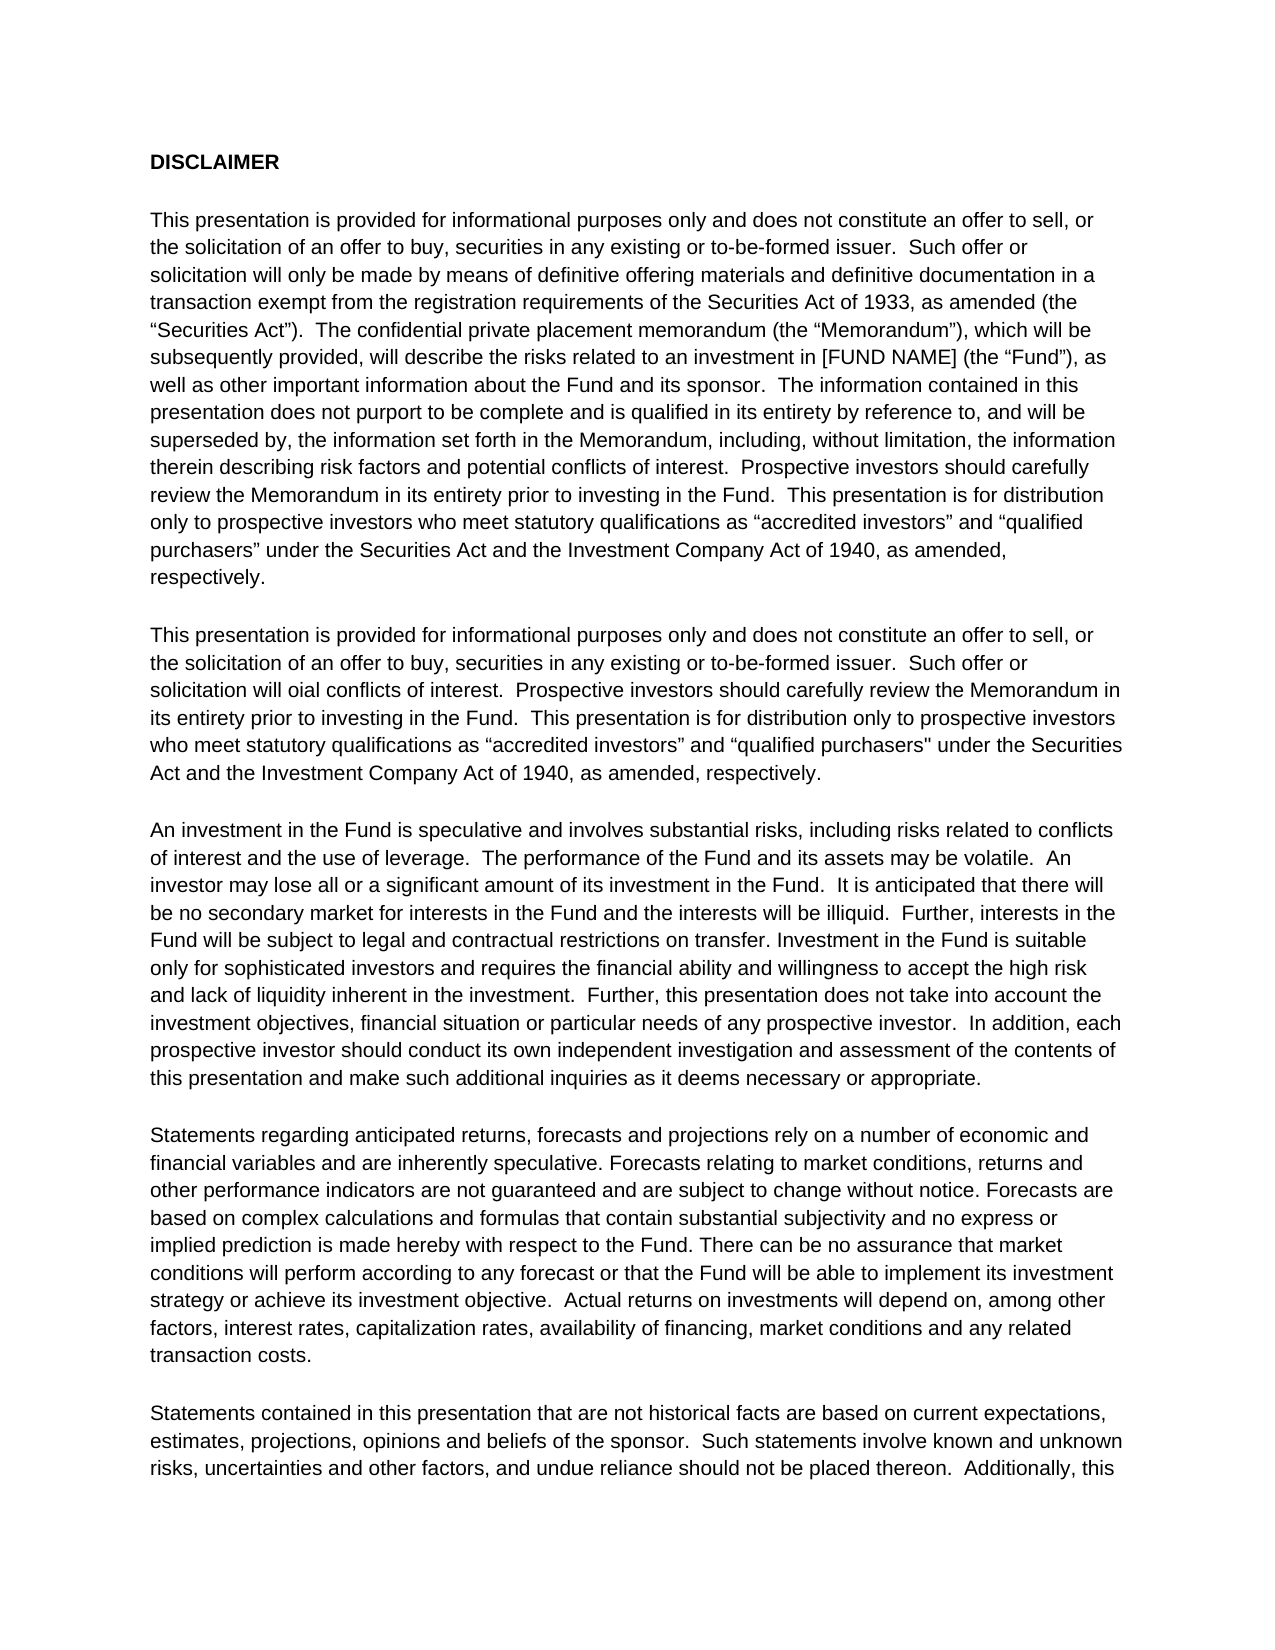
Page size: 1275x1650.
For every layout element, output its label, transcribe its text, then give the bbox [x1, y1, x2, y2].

text Statements regarding anticipated returns, forecasts and projections rely on a number of economic and financial variables and are inherently speculative. Forecasts relating to market conditions, returns and other performance indicators are not guaranteed and are subject to change without notice. Forecasts are based on complex calculations and formulas that contain substantial subjectivity and no express or implied prediction is made hereby with respect to the Fund. There can be no assurance that market conditions will perform according to any forecast or that the Fund will be able to implement its investment strategy or achieve its investment objective. Actual returns on investments will depend on, among other factors, interest rates, capitalization rates, availability of financing, market conditions and any related transaction costs. [150, 1123, 1125, 1367]
text An investment in the Fund is speculative and involves substantial risks, including risks related to conflicts of interest and the use of leverage. The performance of the Fund and its assets may be volatile. An investor may lose all or a significant amount of its investment in the Fund. It is anticipated that there will be no secondary market for interests in the Fund and the interests will be illiquid. Further, interests in the Fund will be subject to legal and contractual restrictions on transfer. Investment in the Fund is suitable only for sophisticated investors and requires the financial ability and willingness to accept the high risk and lack of liquidity inherent in the investment. Further, this presentation does not take into account the investment objectives, financial situation or particular needs of any prospective investor. In addition, each prospective investor should conduct its own independent investigation and assessment of the contents of this presentation and make such additional inquiries as it deems necessary or appropriate. [150, 818, 1125, 1089]
text This presentation is provided for informational purposes only and does not constitute an offer to sell, or the solicitation of an offer to buy, securities in any existing or to-be-formed issuer. Such offer or solicitation will oial conflicts of interest. Prospective investors should carefully review the Memorandum in its entirety prior to investing in the Fund. This presentation is for distribution only to prospective investors who meet statutory qualifications as “accredited investors” and “qualified purchasers'' under the Securities Act and the Investment Company Act of 1940, as amended, respectively. [150, 623, 1125, 784]
text DISCLAIMER [150, 150, 1125, 174]
text This presentation is provided for informational purposes only and does not constitute an offer to sell, or the solicitation of an offer to buy, securities in any existing or to-be-formed issuer. Such offer or solicitation will only be made by means of definitive offering materials and definitive documentation in a transaction exempt from the registration requirements of the Securities Act of 1933, as amended (the “Securities Act”). The confidential private placement memorandum (the “Memorandum”), which will be subsequently provided, will describe the risks related to an investment in [FUND NAME] (the “Fund”), as well as other important information about the Fund and its sponsor. The information contained in this presentation does not purport to be complete and is qualified in its entirety by reference to, and will be superseded by, the information set forth in the Memorandum, including, without limitation, the information therein describing risk factors and potential conflicts of interest. Prospective investors should carefully review the Memorandum in its entirety prior to investing in the Fund. This presentation is for distribution only to prospective investors who meet statutory qualifications as “accredited investors” and “qualified purchasers” under the Securities Act and the Investment Company Act of 1940, as amended, respectively. [150, 208, 1125, 589]
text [150, 1401, 1125, 1480]
